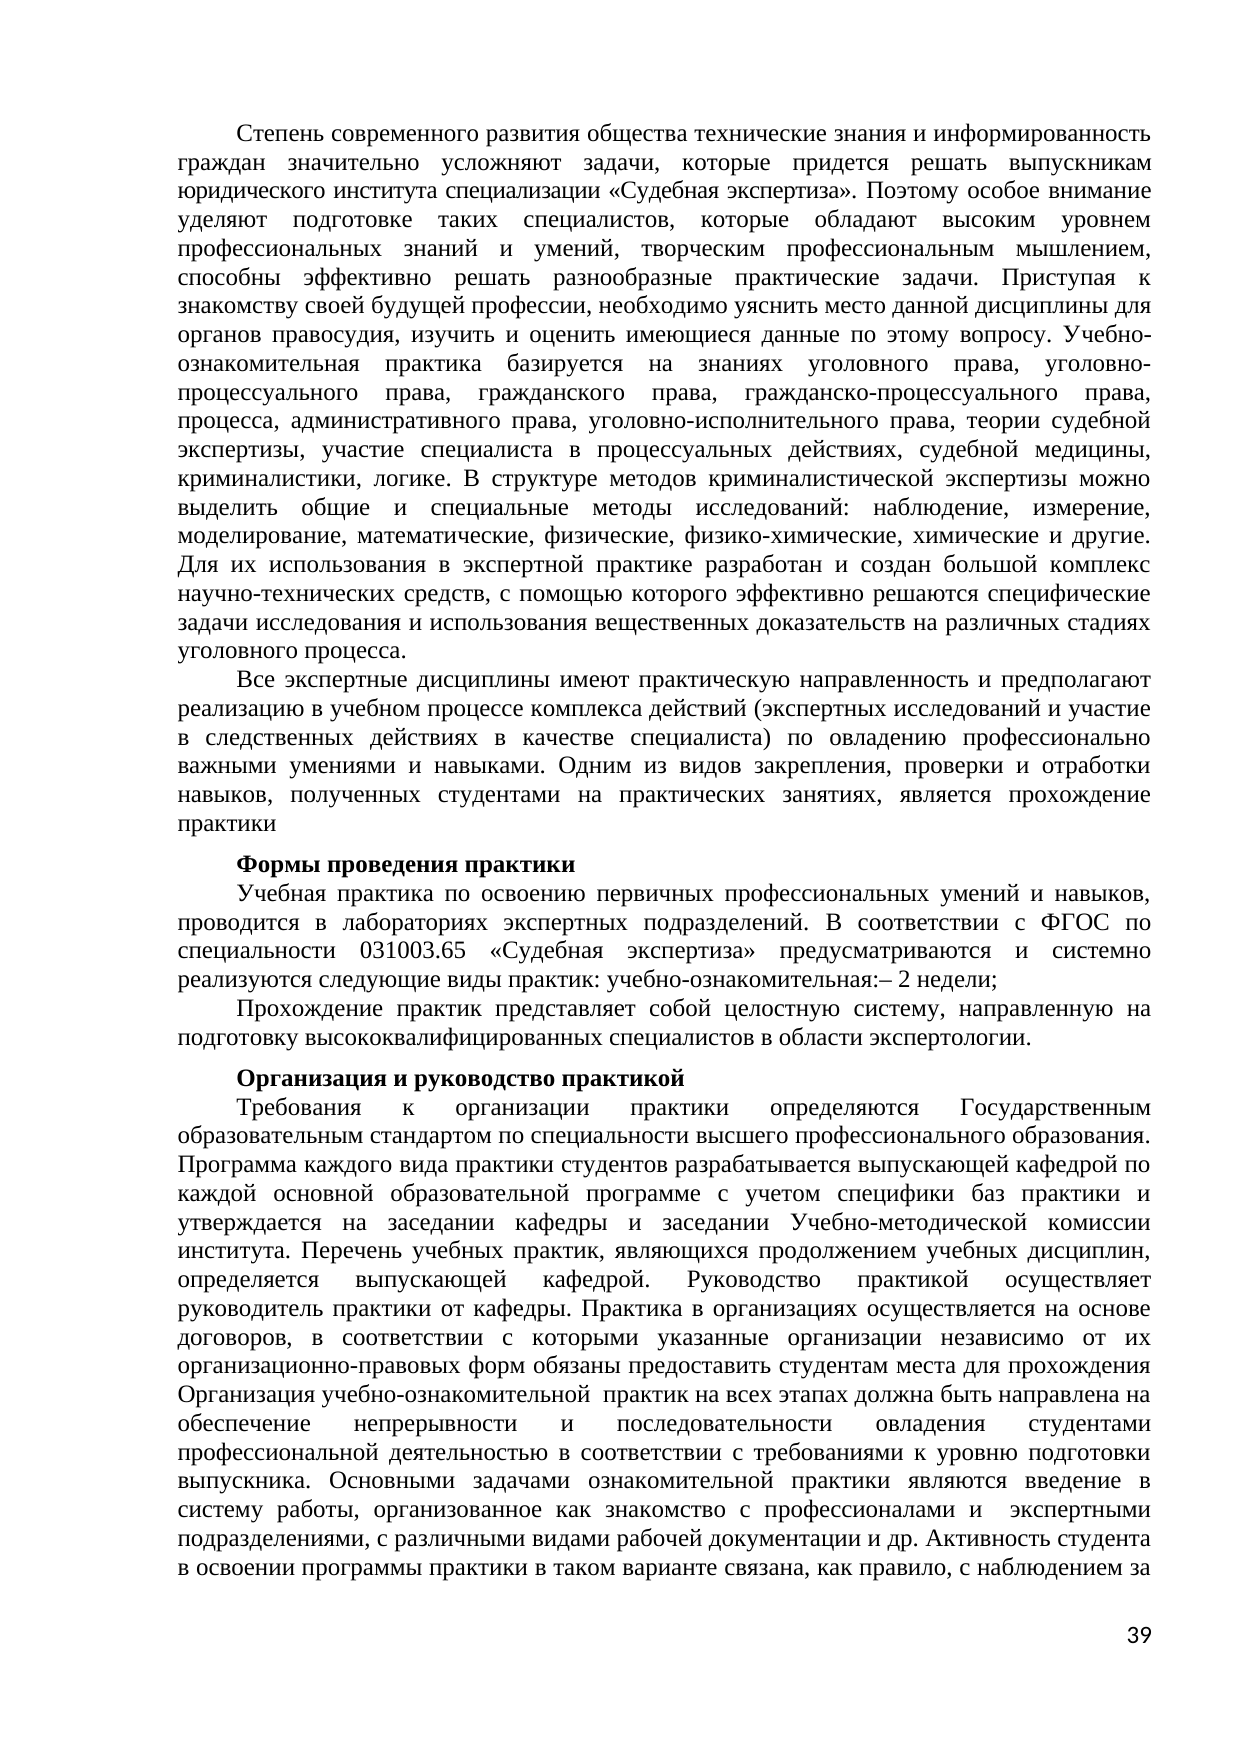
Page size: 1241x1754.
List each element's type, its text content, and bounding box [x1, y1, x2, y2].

text Формы проведения практики [177, 849, 1152, 878]
text Все экспертные дисциплины имеют практическую направленность и предполагают реализацию в учебном процессе комплекса действий (экспертных исследований и участие в следственных действиях в качестве специалиста) по овладению профессионально важными умениями и навыками. Одним из видов закрепления, проверки и отработки навыков, полученных студентами на практических занятиях, является прохождение практики [177, 664, 1152, 837]
text Организация и руководство практикой [177, 1063, 1152, 1092]
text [177, 1092, 1152, 1581]
text Степень современного развития общества технические знания и информированность граждан значительно усложняют задачи, которые придется решать выпускникам юридического института специализации «Судебная экспертиза». Поэтому особое внимание уделяют подготовке таких специалистов, которые обладают высоким уровнем профессиональных знаний и умений, творческим профессиональным мышлением, способны эффективно решать разнообразные практические задачи. Приступая к знакомству своей будущей профессии, необходимо уяснить место данной дисциплины для органов правосудия, изучить и оценить имеющиеся данные по этому вопросу. Учебно-ознакомительная практика базируется на знаниях уголовного права, уголовно- процессуального права, гражданского права, гражданско-процессуального права, процесса, административного права, уголовно-исполнительного права, теории судебной экспертизы, участие специалиста в процессуальных действиях, судебной медицины, криминалистики, логике. В структуре методов криминалистической экспертизы можно выделить общие и специальные методы исследований: наблюдение, измерение, моделирование, математические, физические, физико-химические, химические и другие. Для их использования в экспертной практике разработан и создан большой комплекс научно-технических средств, с помощью которого эффективно решаются специфические задачи исследования и использования вещественных доказательств на различных стадиях уголовного процесса. [177, 118, 1152, 664]
text Учебная практика по освоению первичных профессиональных умений и навыков, проводится в лабораториях экспертных подразделений. В соответствии с ФГОС по специальности 031003.65 «Судебная экспертиза» предусматриваются и системно реализуются следующие виды практик: учебно-ознакомительная:– 2 недели; [177, 878, 1152, 993]
text Прохождение практик представляет собой целостную систему, направленную на подготовку высококвалифицированных специалистов в области экспертологии. [177, 993, 1152, 1051]
